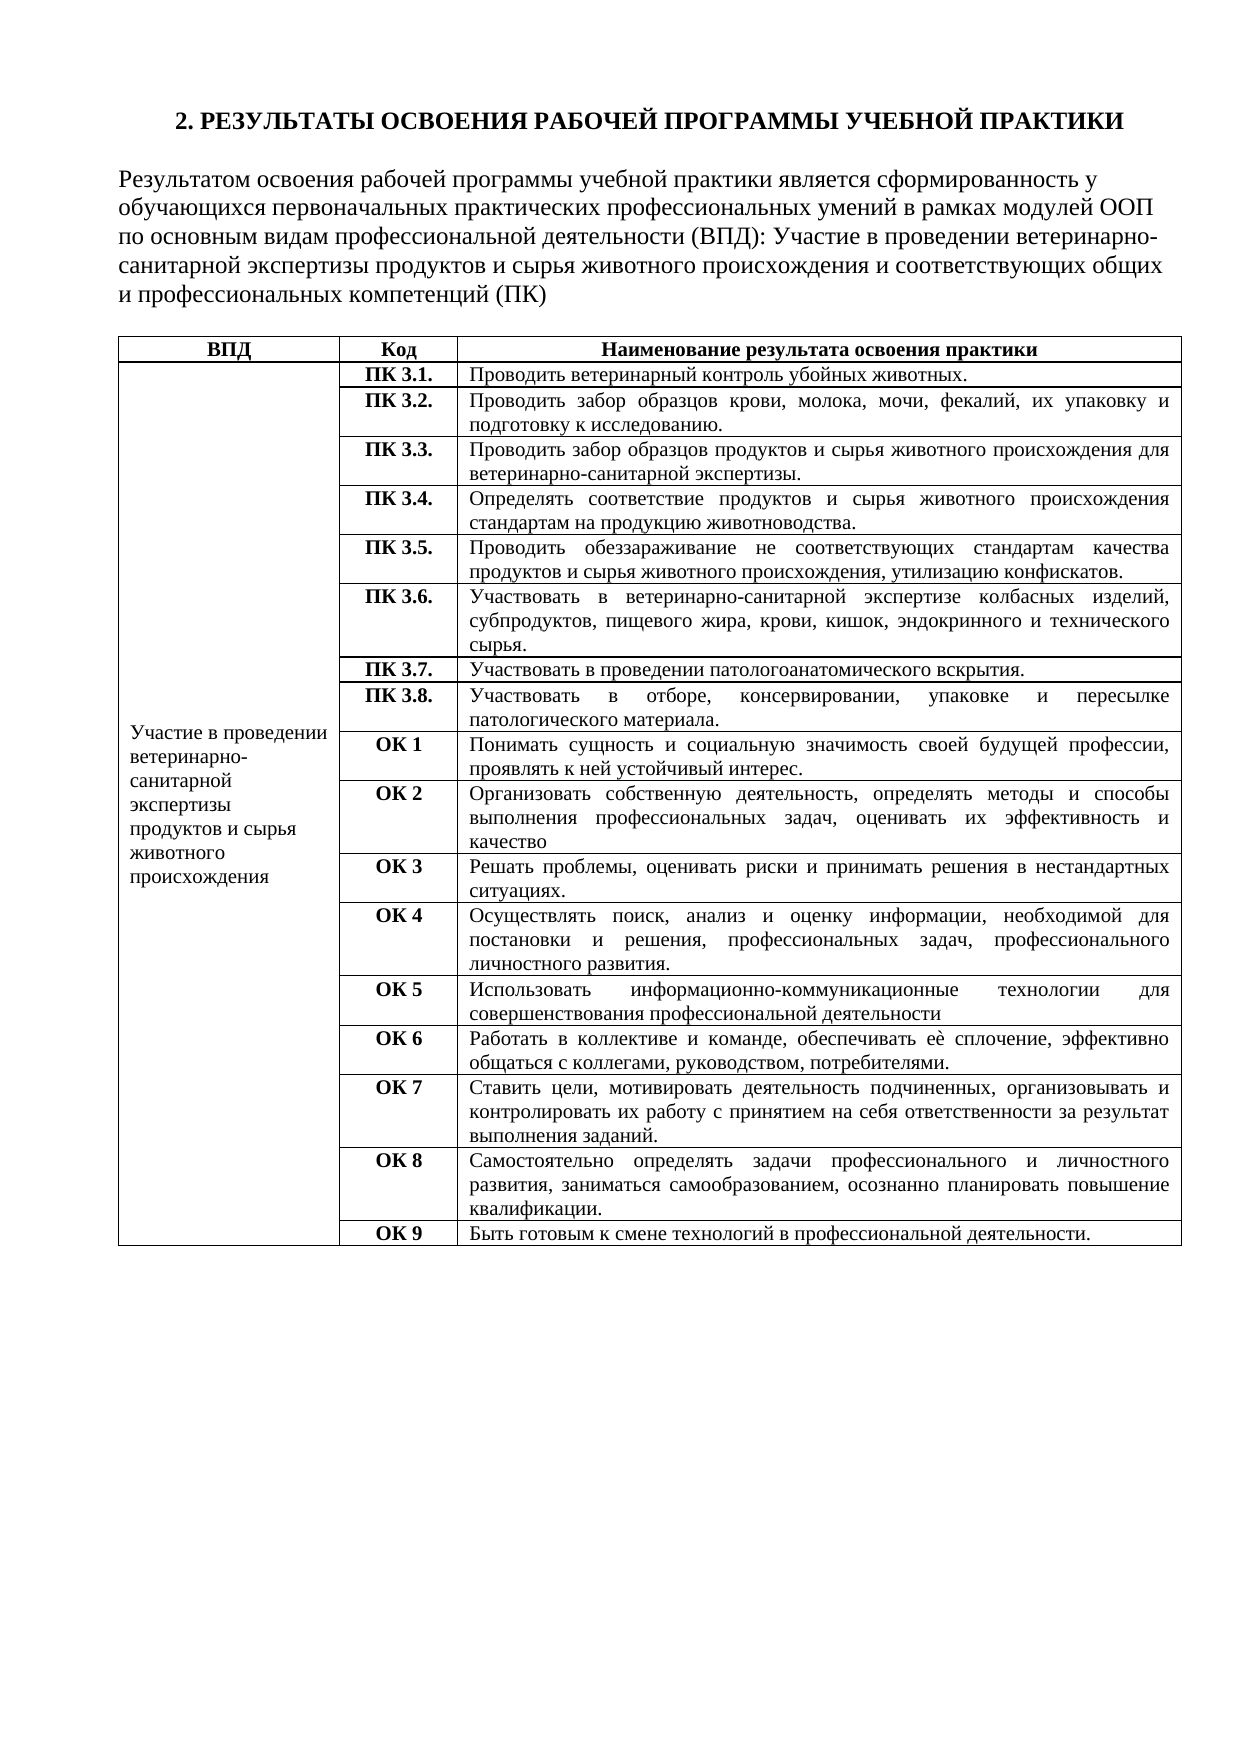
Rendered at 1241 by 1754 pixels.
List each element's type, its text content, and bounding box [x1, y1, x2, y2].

table_cell Решать проблемы, оценивать риски и принимать решения в нестандартных ситуациях. [458, 854, 1181, 902]
table_cell Проводить ветеринарный контроль убойных животных. [458, 363, 1181, 386]
text 2. РЕЗУЛЬТАТЫ ОСВОЕНИЯ РАБОЧЕЙ ПРОГРАММЫ УЧЕБНОЙ ПРАКТИКИ [118, 106, 1181, 135]
table_cell ОК 1 [340, 732, 457, 780]
table_cell ПК 3.7. [340, 658, 457, 681]
table_cell Организовать собственную деятельность, определять методы и способы выполнения профессиональных задач, оценивать их эффективность и качество [458, 781, 1181, 853]
table_cell Участвовать в проведении патологоанатомического вскрытия. [458, 658, 1181, 681]
table_cell Быть готовым к смене технологий в профессиональной деятельности. [458, 1221, 1181, 1245]
table_header ВПД [119, 337, 339, 361]
table_cell Осуществлять поиск, анализ и оценку информации, необходимой для постановки и решения, профессиональных задач, профессионального личностного развития. [458, 903, 1181, 975]
table_cell Использовать информационно-коммуникационные технологии для совершенствования профессиональной деятельности [458, 976, 1181, 1024]
table_cell Проводить обеззараживание не соответствующих стандартам качества продуктов и сырья животного происхождения, утилизацию конфискатов. [458, 535, 1181, 583]
table_cell ОК 2 [340, 781, 457, 853]
table_cell ПК 3.1. [340, 363, 457, 386]
table_cell ОК 7 [340, 1075, 457, 1147]
table_cell Проводить забор образцов крови, молока, мочи, фекалий, их упаковку и подготовку к исследованию. [458, 388, 1181, 436]
table_cell ОК 3 [340, 854, 457, 902]
table_cell ПК 3.6. [340, 584, 457, 656]
table_cell ПК 3.3. [340, 437, 457, 485]
text Результатом освоения рабочей программы учебной практики является сформированность у обучающихся первоначальных практических профессиональных умений в рамках модулей ООП по основным видам профессиональной деятельности (ВПД): Участие в проведении ветеринарно-санитарной экспертизы продуктов и сырья животного происхождения и соответствующих общих и профессиональных компетенций (ПК) [118, 135, 1181, 307]
table_cell ПК 3.5. [340, 535, 457, 583]
table_cell ОК 4 [340, 903, 457, 975]
table_header Наименование результата освоения практики [458, 337, 1181, 361]
table_cell Участие в проведении ветеринарно-санитарной экспертизы продуктов и сырья животного происхождения [119, 363, 339, 1245]
table_cell ПК 3.8. [340, 683, 457, 731]
table_cell ОК 8 [340, 1148, 457, 1220]
table_cell Проводить забор образцов продуктов и сырья животного происхождения для ветеринарно-санитарной экспертизы. [458, 437, 1181, 485]
table_cell ПК 3.2. [340, 388, 457, 436]
table_cell Работать в коллективе и команде, обеспечивать еѐ сплочение, эффективно общаться с коллегами, руководством, потребителями. [458, 1026, 1181, 1074]
table_cell Самостоятельно определять задачи профессионального и личностного развития, заниматься самообразованием, осознанно планировать повышение квалификации. [458, 1148, 1181, 1220]
table_cell ПК 3.4. [340, 486, 457, 534]
table_cell Участвовать в ветеринарно-санитарной экспертизе колбасных изделий, субпродуктов, пищевого жира, крови, кишок, эндокринного и технического сырья. [458, 584, 1181, 656]
table_header Код [340, 337, 457, 361]
table_cell Участвовать в отборе, консервировании, упаковке и пересылке патологического материала. [458, 683, 1181, 731]
table_cell ОК 6 [340, 1026, 457, 1074]
table_cell ОК 5 [340, 976, 457, 1024]
table_cell Понимать сущность и социальную значимость своей будущей профессии, проявлять к ней устойчивый интерес. [458, 732, 1181, 780]
table_cell Ставить цели, мотивировать деятельность подчиненных, организовывать и контролировать их работу с принятием на себя ответственности за результат выполнения заданий. [458, 1075, 1181, 1147]
table_cell Определять соответствие продуктов и сырья животного происхождения стандартам на продукцию животноводства. [458, 486, 1181, 534]
table_cell ОК 9 [340, 1221, 457, 1245]
